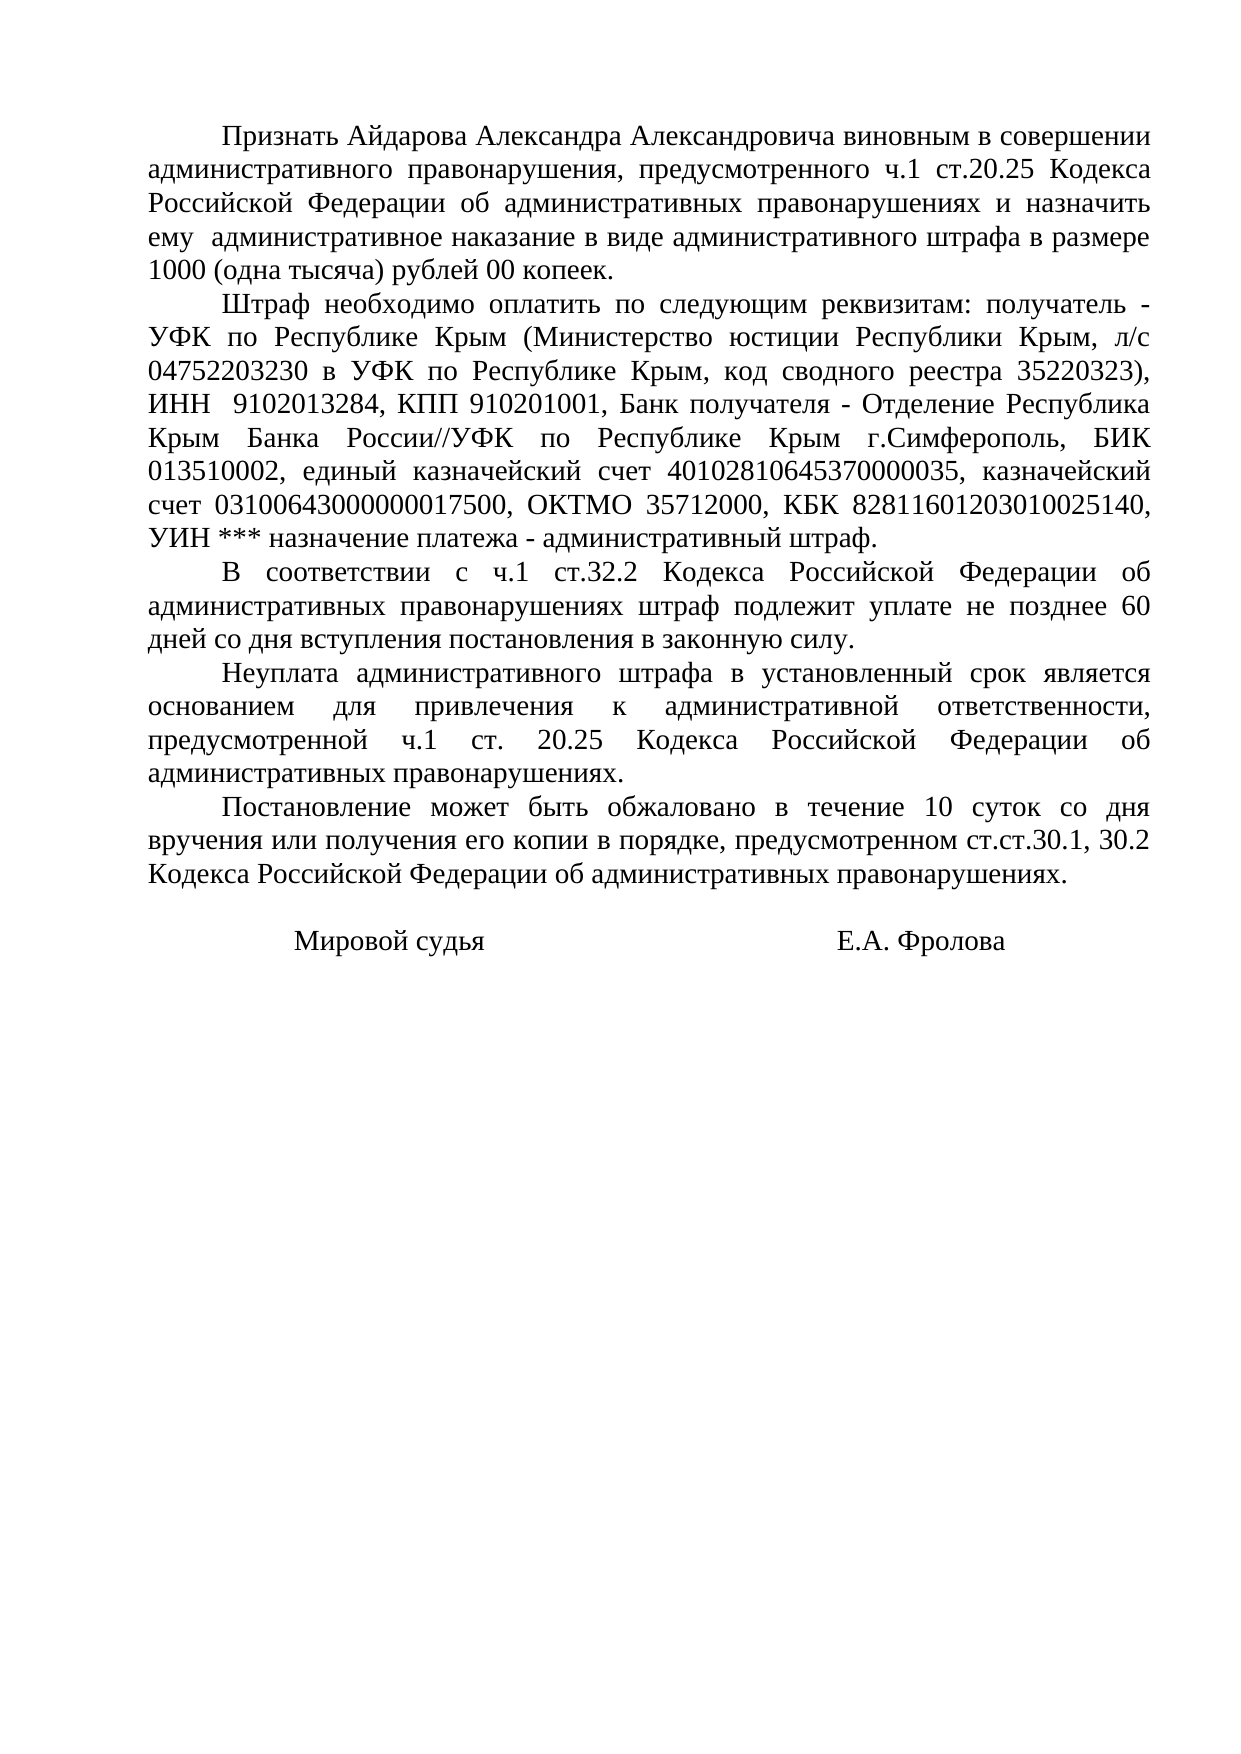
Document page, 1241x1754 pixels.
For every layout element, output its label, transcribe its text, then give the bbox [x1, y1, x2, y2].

text Мировой судья Е.А. Фролова [148, 923, 1152, 957]
text Признать Айдарова Александра Александровича виновным в совершении административного правонарушения, предусмотренного ч.1 ст.20.25 Кодекса Российской Федерации об административных правонарушениях и назначить ему административное наказание в виде административного штрафа в размере 1000 (одна тысяча) рублей 00 копеек. [148, 118, 1152, 286]
text Штраф необходимо оплатить по следующим реквизитам: получатель - УФК по Республике Крым (Министерство юстиции Республики Крым, л/с 04752203230 в УФК по Республике Крым, код сводного реестра 35220323), ИНН 9102013284, КПП 910201001, Банк получателя - Отделение Республика Крым Банка России//УФК по Республике Крым г.Симферополь, БИК 013510002, единый казначейский счет 40102810645370000035, казначейский счет 03100643000000017500, ОКТМО 35712000, КБК 82811601203010025140, УИН *** назначение платежа - административный штраф. [148, 286, 1152, 554]
text Постановление может быть обжаловано в течение 10 суток со дня вручения или получения его копии в порядке, предусмотренном ст.ст.30.1, 30.2 Кодекса Российской Федерации об административных правонарушениях. [148, 789, 1152, 889]
text В соответствии с ч.1 ст.32.2 Кодекса Российской Федерации об административных правонарушениях штраф подлежит уплате не позднее 60 дней со дня вступления постановления в законную силу. [148, 554, 1152, 655]
text Неуплата административного штрафа в установленный срок является основанием для привлечения к административной ответственности, предусмотренной ч.1 ст. 20.25 Кодекса Российской Федерации об административных правонарушениях. [148, 655, 1152, 789]
